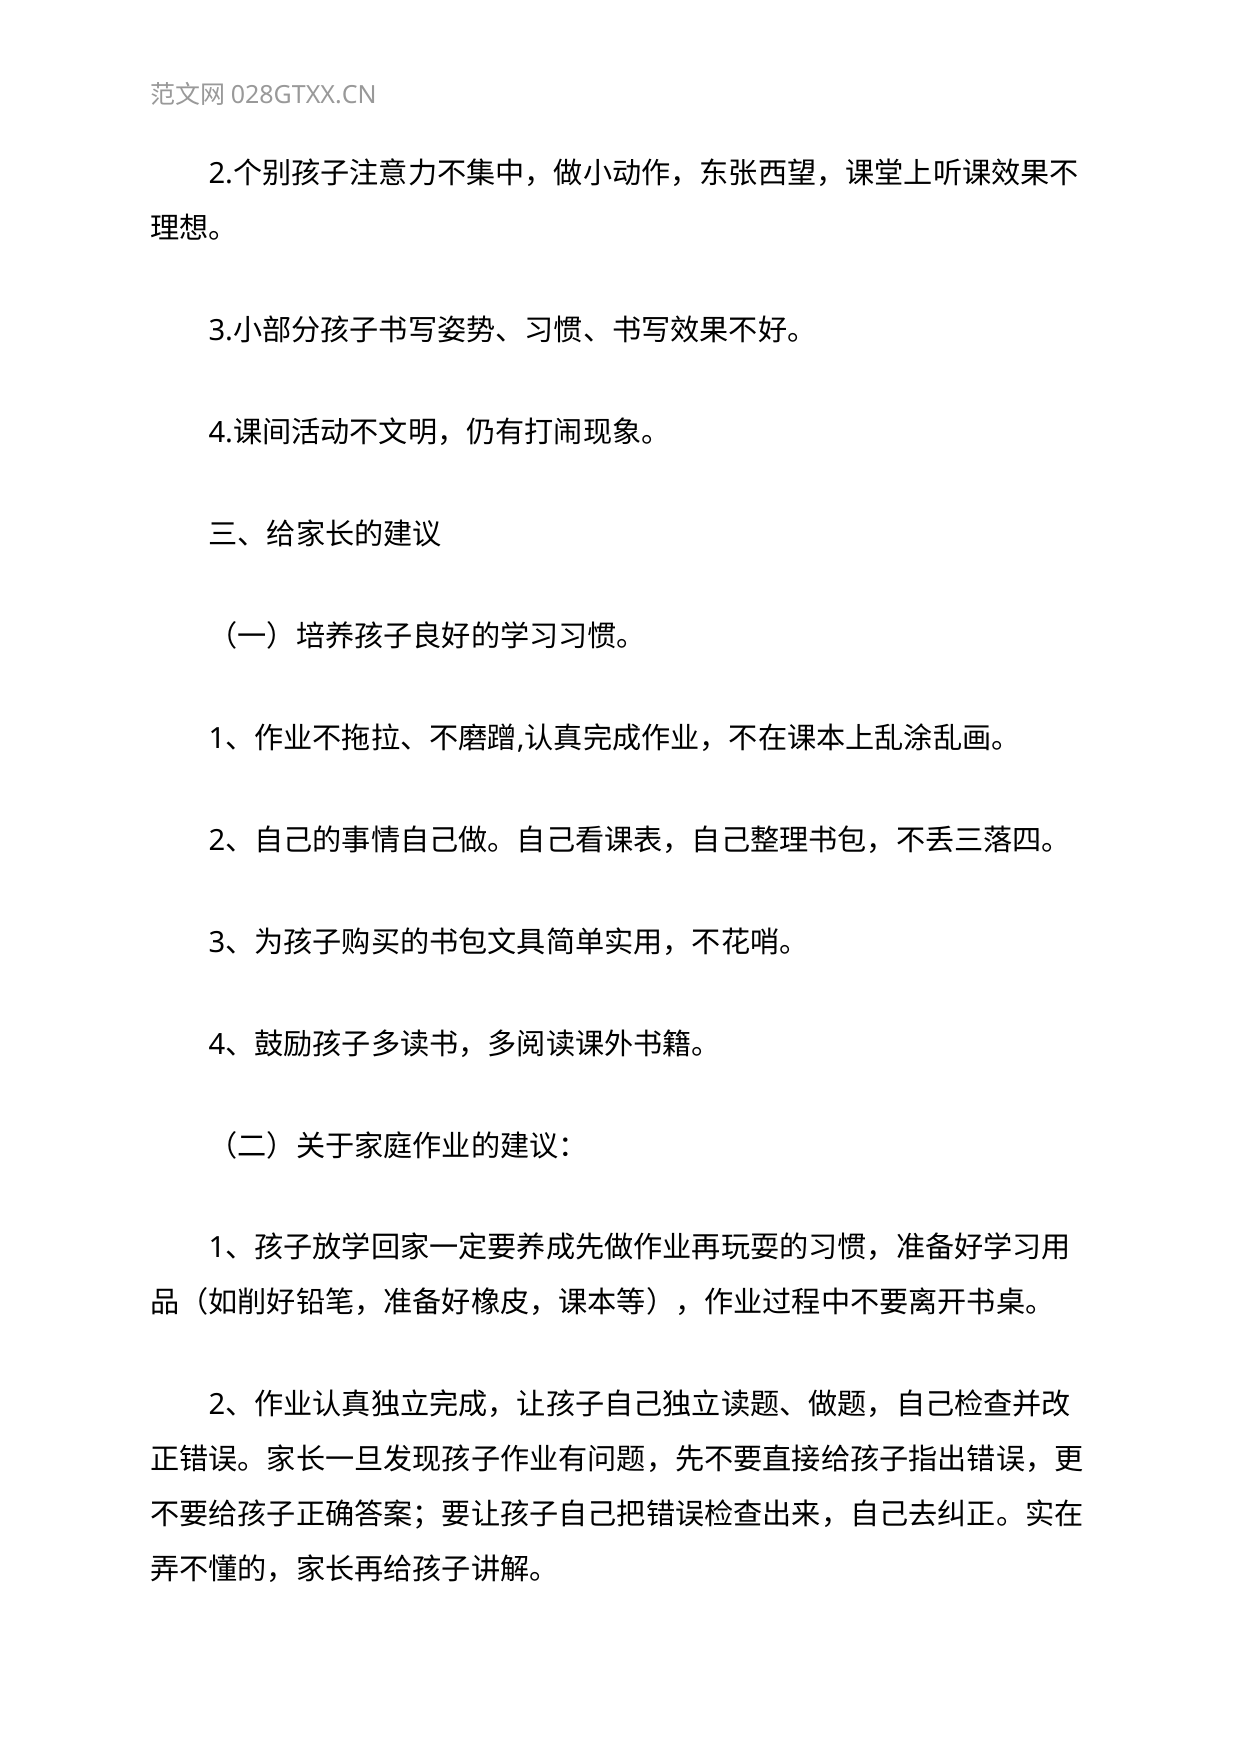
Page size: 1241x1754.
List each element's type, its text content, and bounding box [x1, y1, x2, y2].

text 2、作业认真独立完成，让孩子自己独立读题、做题，自己检查并改正错误。家长一旦发现孩子作业有问题，先不要直接给孩子指出错误，更不要给孩子正确答案；要让孩子自己把错误检查出来，自己去纠正。实在弄不懂的，家长再给孩子讲解。 [150, 1381, 1090, 1588]
text 三、给家长的建议 [150, 511, 1090, 553]
text 4、鼓励孩子多读书，多阅读课外书籍。 [150, 1020, 1090, 1063]
text 1、作业不拖拉、不磨蹭,认真完成作业，不在课本上乱涂乱画。 [150, 714, 1090, 757]
text 2、自己的事情自己做。自己看课表，自己整理书包，不丢三落四。 [150, 816, 1090, 859]
text 4.课间活动不文明，仍有打闹现象。 [150, 409, 1090, 451]
text 3、为孩子购买的书包文具简单实用，不花哨。 [150, 918, 1090, 961]
text 1、孩子放学回家一定要养成先做作业再玩耍的习惯，准备好学习用品（如削好铅笔，准备好橡皮，课本等），作业过程中不要离开书桌。 [150, 1224, 1090, 1321]
text 2.个别孩子注意力不集中，做小动作，东张西望，课堂上听课效果不理想。 [150, 150, 1090, 247]
text （二）关于家庭作业的建议： [150, 1122, 1090, 1164]
text （一）培养孩子良好的学习习惯。 [150, 612, 1090, 655]
text 3.小部分孩子书写姿势、习惯、书写效果不好。 [150, 307, 1090, 349]
